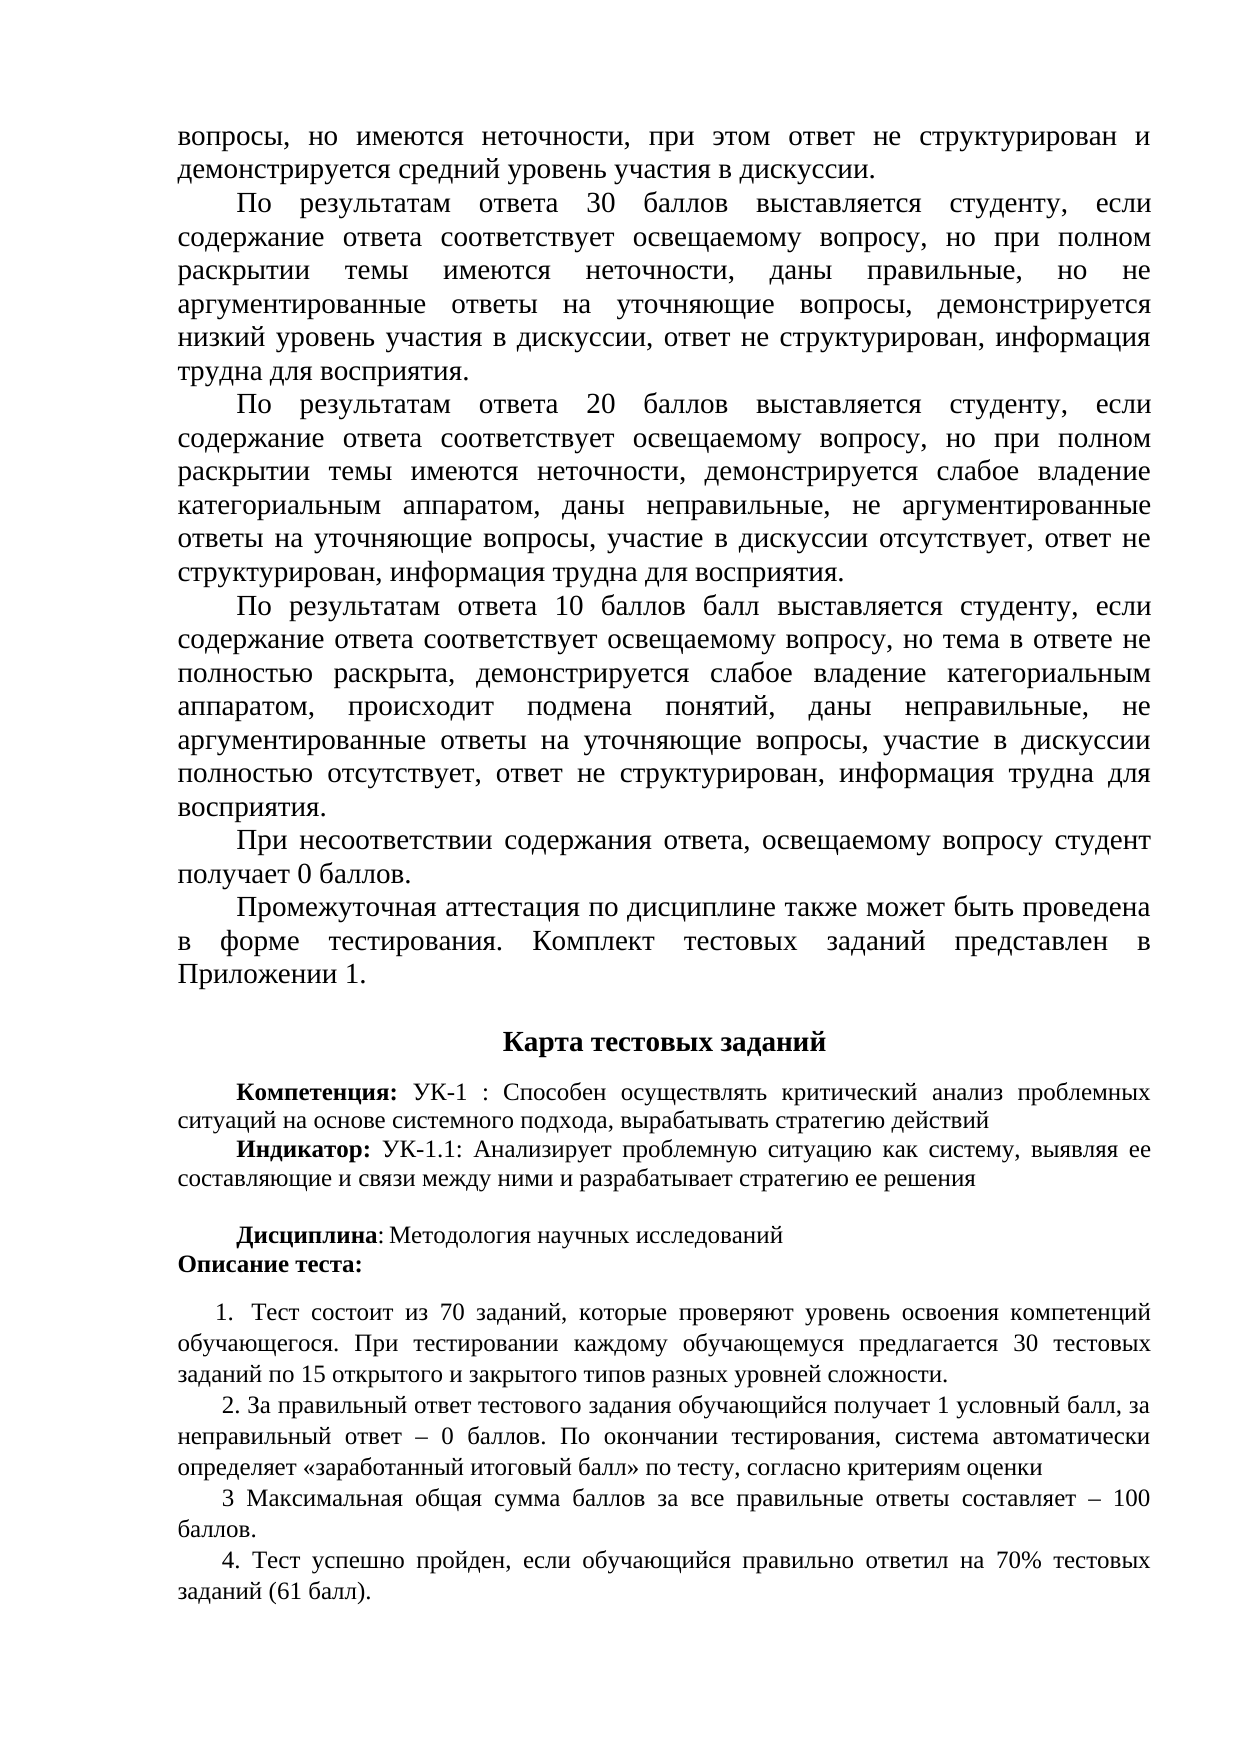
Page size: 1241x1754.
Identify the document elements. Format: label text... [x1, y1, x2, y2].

text 2. За правильный ответ тестового задания обучающийся получает 1 условный балл, за неправильный ответ – 0 баллов. По окончании тестирования, система автоматически определяет «заработанный итоговый балл» по тесту, согласно критериям оценки [177, 1390, 1152, 1481]
text Карта тестовых заданий [177, 1024, 1152, 1057]
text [177, 118, 1152, 185]
text Описание теста: [177, 1249, 1152, 1278]
text Дисциплина: Методология научных исследований [177, 1220, 1152, 1249]
text 4. Тест успешно пройден, если обучающийся правильно ответил на 70% тестовых заданий (61 балл). [177, 1545, 1152, 1605]
list Тест состоит из 70 заданий, которые проверяют уровень освоения компетенций обучающегося. При тестировании каждому обучающемуся предлагается 30 тестовых заданий по 15 открытого и закрытого типов разных уровней сложности. [177, 1297, 1152, 1388]
text 3 Максимальная общая сумма баллов за все правильные ответы составляет – 100 баллов. [177, 1483, 1152, 1543]
text По результатам ответа 30 баллов выставляется студенту, если содержание ответа соответствует освещаемому вопросу, но при полном раскрытии темы имеются неточности, даны правильные, но не аргументированные ответы на уточняющие вопросы, демонстрируется низкий уровень участия в дискуссии, ответ не структурирован, информация трудна для восприятия. [177, 185, 1152, 386]
text При несоответствии содержания ответа, освещаемому вопросу студент получает 0 баллов. [177, 822, 1152, 889]
text Промежуточная аттестация по дисциплине также может быть проведена в форме тестирования. Комплект тестовых заданий представлен в Приложении 1. [177, 889, 1152, 990]
text По результатам ответа 10 баллов балл выставляется студенту, если содержание ответа соответствует освещаемому вопросу, но тема в ответе не полностью раскрыта, демонстрируется слабое владение категориальным аппаратом, происходит подмена понятий, даны неправильные, не аргументированные ответы на уточняющие вопросы, участие в дискуссии полностью отсутствует, ответ не структурирован, информация трудна для восприятия. [177, 588, 1152, 822]
text По результатам ответа 20 баллов выставляется студенту, если содержание ответа соответствует освещаемому вопросу, но при полном раскрытии темы имеются неточности, демонстрируется слабое владение категориальным аппаратом, даны неправильные, не аргументированные ответы на уточняющие вопросы, участие в дискуссии отсутствует, ответ не структурирован, информация трудна для восприятия. [177, 386, 1152, 588]
text Индикатор: УК-1.1: Анализирует проблемную ситуацию как систему, выявляя ее составляющие и связи между ними и разрабатывает стратегию ее решения [177, 1134, 1152, 1192]
text Компетенция: УК-1 : Способен осуществлять критический анализ проблемных ситуаций на основе системного подхода, вырабатывать стратегию действий [177, 1077, 1152, 1134]
